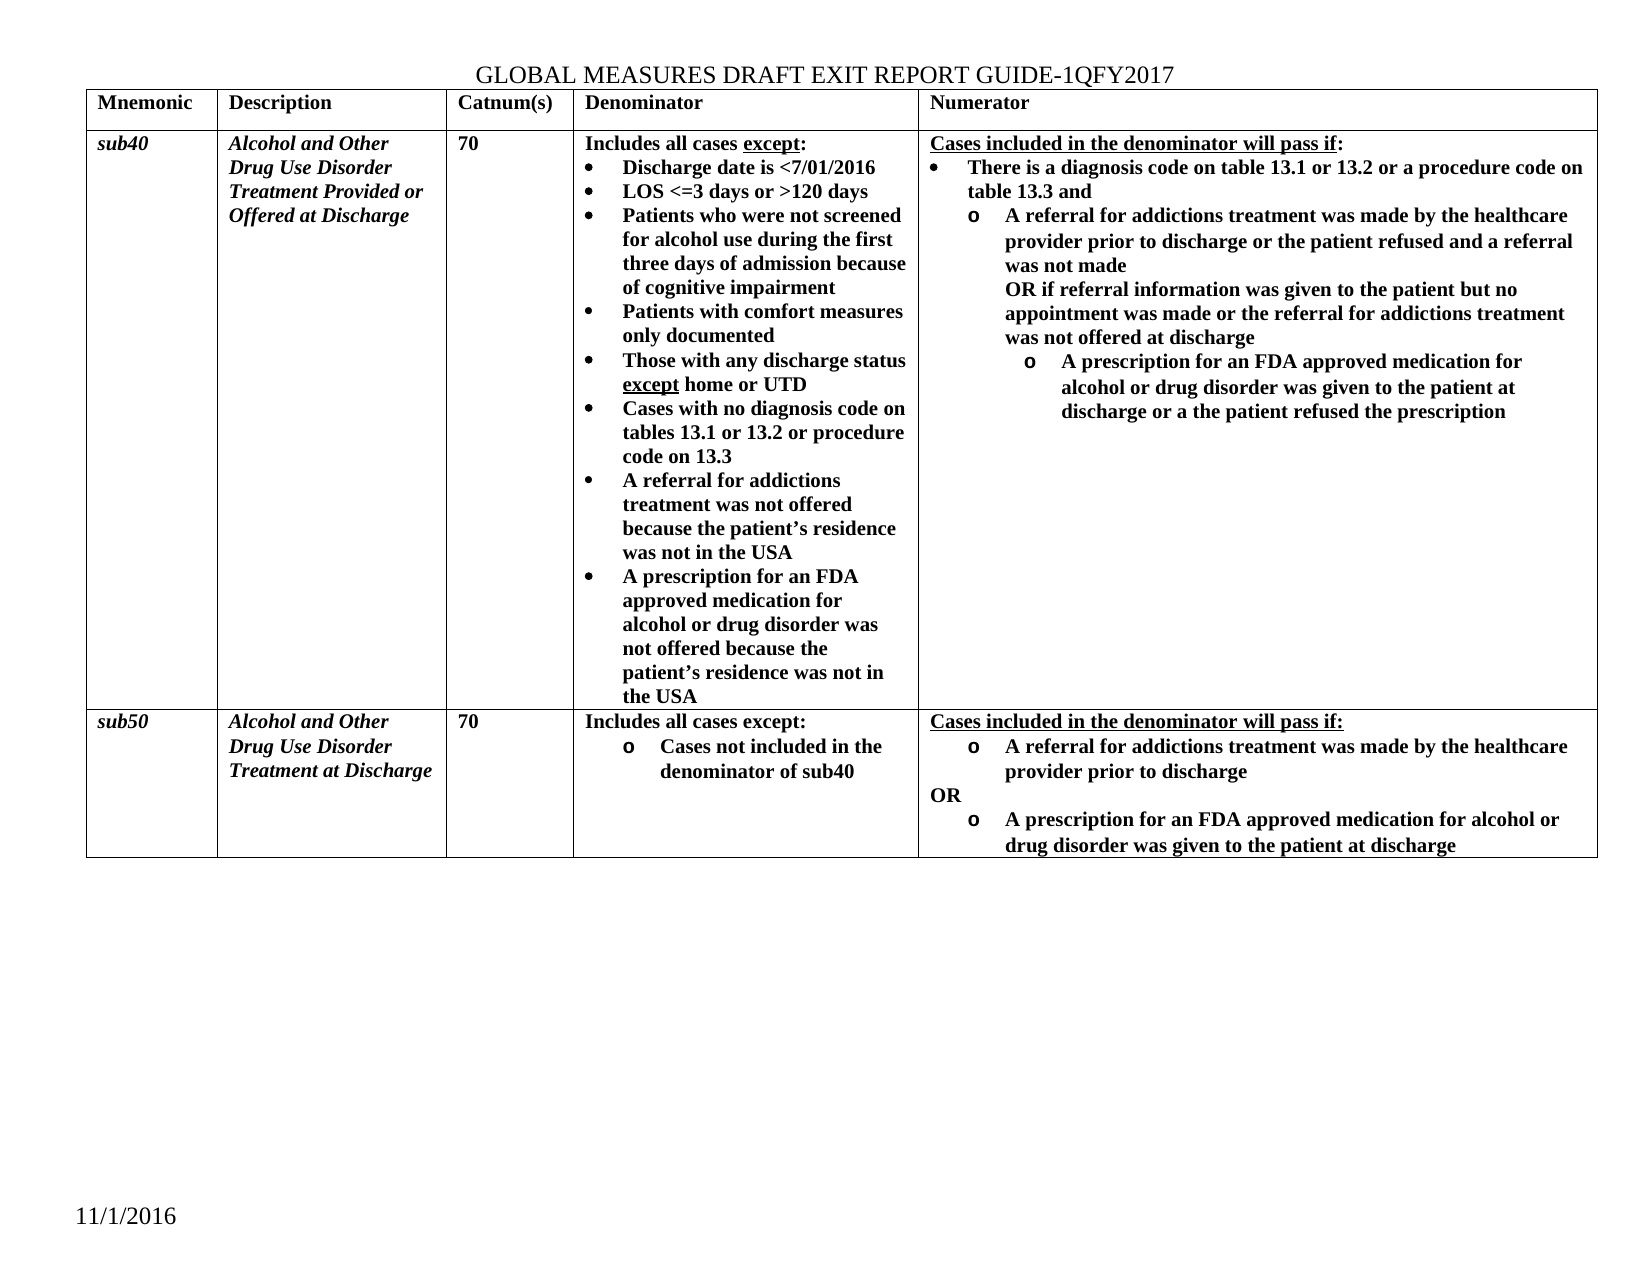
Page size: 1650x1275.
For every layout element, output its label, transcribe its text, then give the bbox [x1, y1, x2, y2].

table_cell Includes all cases except: Discharge date is <7/01/2016 LOS <=3 days or >120 days Patients who were not screened for alcohol use during the first three days of admission because of cognitive impairment Patients with comfort measures only documented Those with any discharge status except home or UTD Cases with no diagnosis code on tables 13.1 or 13.2 or procedure code on 13.3 A referral for addictions treatment was not offered because the patient’s residence was not in the USA A prescription for an FDA approved medication for alcohol or drug disorder was not offered because the patient’s residence was not in the USA [574, 131, 918, 708]
table_cell Includes all cases except: Cases not included in the denominator of sub40 [574, 710, 918, 857]
table_cell Alcohol and Other Drug Use Disorder Treatment Provided or Offered at Discharge [218, 131, 446, 708]
table_cell sub50 [87, 710, 217, 857]
table_cell sub40 [87, 131, 217, 708]
table_cell Alcohol and Other Drug Use Disorder Treatment at Discharge [218, 710, 446, 857]
table_cell Cases included in the denominator will pass if: A referral for addictions treatment was made by the healthcare provider prior to discharge OR A prescription for an FDA approved medication for alcohol or drug disorder was given to the patient at discharge [919, 710, 1597, 857]
table_cell 70 [447, 131, 573, 708]
table_cell Cases included in the denominator will pass if: There is a diagnosis code on table 13.1 or 13.2 or a procedure code on table 13.3 and A referral for addictions treatment was made by the healthcare provider prior to discharge or the patient refused and a referral was not made OR if referral information was given to the patient but no appointment was made or the referral for addictions treatment was not offered at discharge A prescription for an FDA approved medication for alcohol or drug disorder was given to the patient at discharge or a the patient refused the prescription [919, 131, 1597, 708]
table_cell 70 [447, 710, 573, 857]
table_header Mnemonic [87, 90, 217, 130]
table_header Catnum(s) [447, 90, 573, 130]
table_header Numerator [919, 90, 1597, 130]
table_header Description [218, 90, 446, 130]
table_header Denominator [574, 90, 918, 130]
